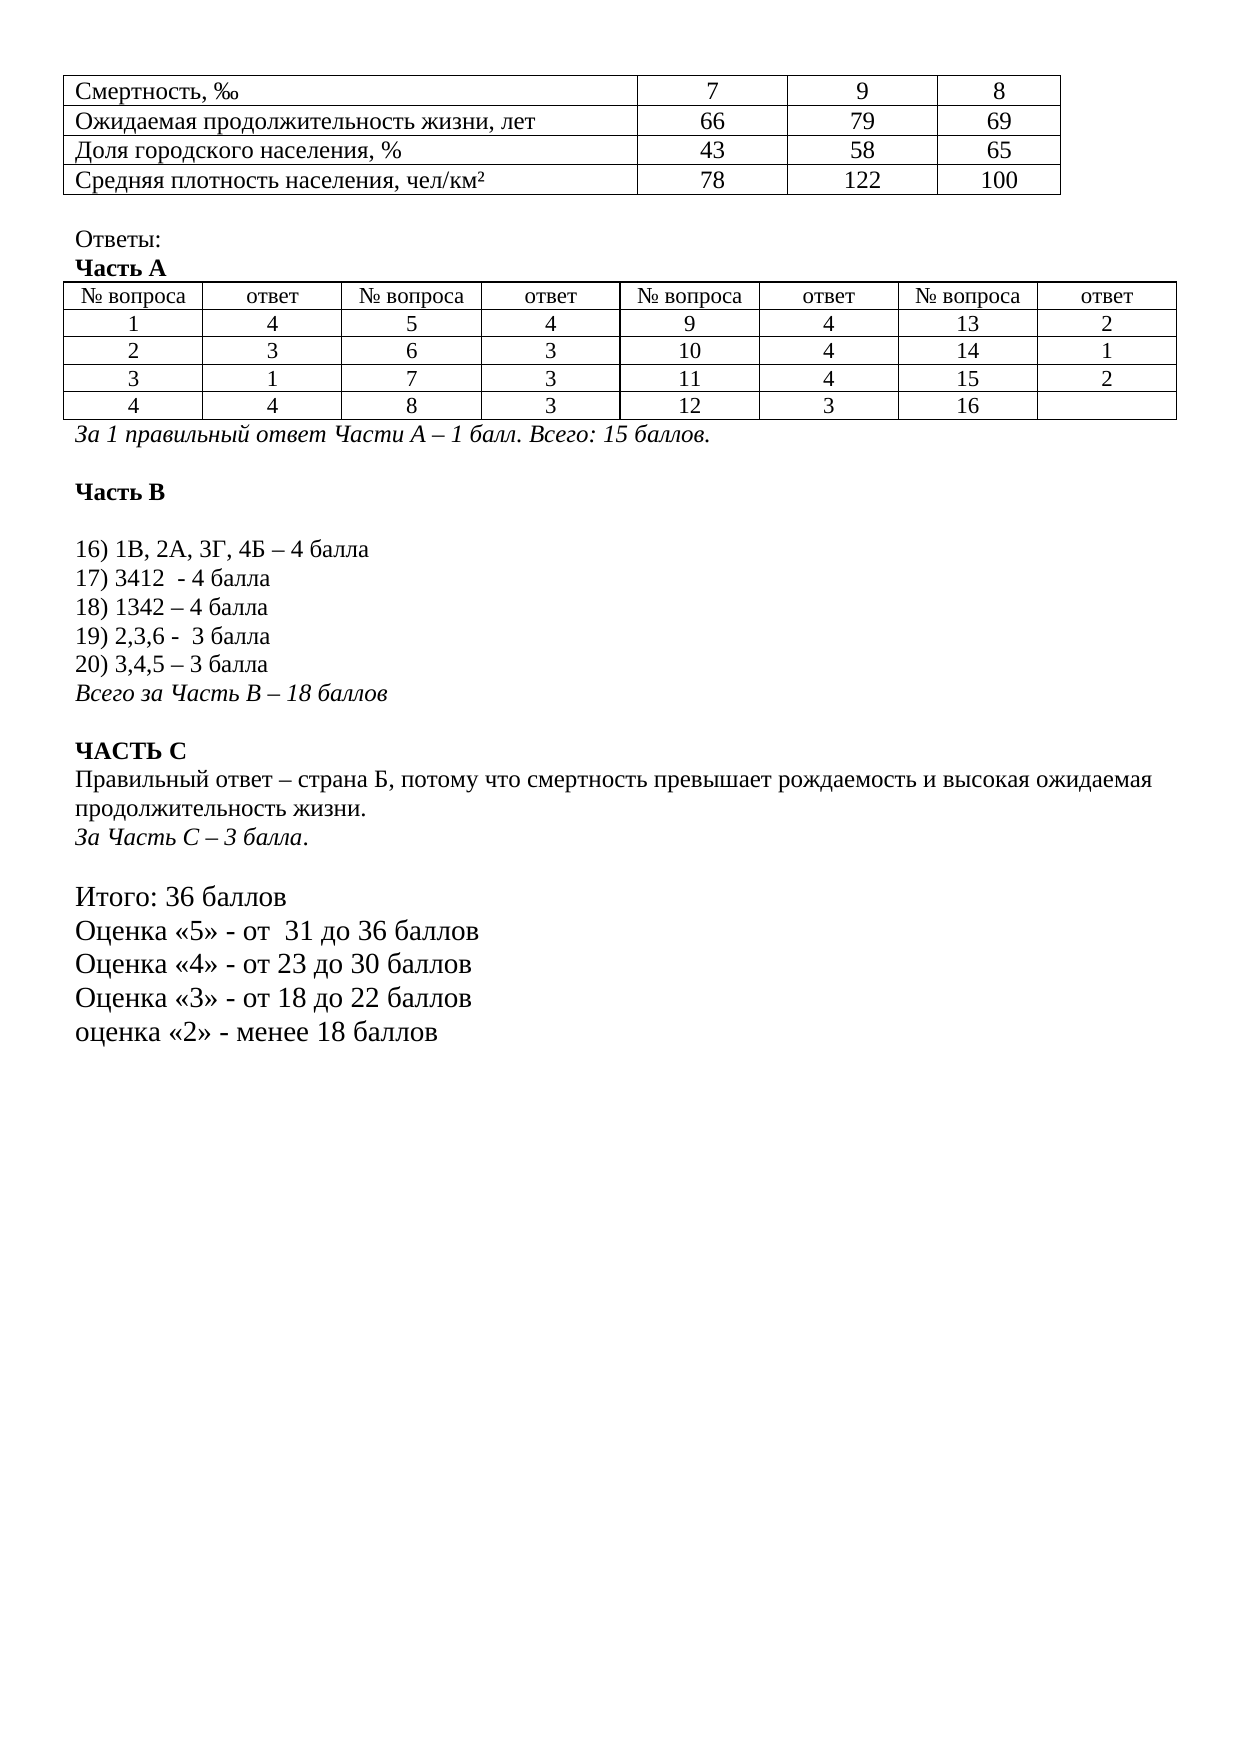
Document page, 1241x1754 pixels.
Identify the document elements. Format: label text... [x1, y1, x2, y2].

table_cell 3 [203, 337, 341, 364]
table_cell Доля городского населения, % [64, 136, 637, 164]
text Ответы: [75, 224, 1165, 253]
text Итого: 36 баллов [75, 879, 1165, 913]
table_header № вопроса [64, 283, 202, 309]
table_cell 2 [64, 337, 202, 364]
table_cell 6 [342, 337, 481, 364]
text Оценка «3» - от 18 до 22 баллов [75, 980, 1165, 1014]
table_header ответ [760, 283, 898, 309]
table_cell 69 [938, 106, 1060, 134]
table_header ответ [1038, 283, 1176, 309]
text 20) 3,4,5 – 3 балла [75, 649, 1165, 678]
table_cell 12 [621, 392, 759, 418]
text Оценка «5» - от 31 до 36 баллов [75, 913, 1165, 947]
table_header ответ [482, 283, 619, 309]
table_cell 65 [938, 136, 1060, 164]
table_cell 122 [788, 165, 937, 194]
table_cell 14 [899, 337, 1037, 364]
table_cell 7 [342, 365, 481, 391]
text Всего за Часть В – 18 баллов [75, 678, 1165, 707]
table_cell 1 [203, 365, 341, 391]
table_cell Ожидаемая продолжительность жизни, лет [64, 106, 637, 134]
text Оценка «4» - от 23 до 30 баллов [75, 947, 1165, 980]
text 17) 3412 - 4 балла [75, 563, 1165, 592]
table_cell 4 [760, 337, 898, 364]
table_cell 3 [482, 337, 619, 364]
table_cell 5 [342, 310, 481, 336]
table_cell 2 [1038, 310, 1176, 336]
table_header № вопроса [342, 283, 481, 309]
text ЧАСТЬ С [75, 736, 1165, 764]
text За Часть С – 3 балла. [75, 822, 1165, 851]
table_cell 4 [760, 365, 898, 391]
table_cell 78 [638, 165, 787, 194]
text оценка «2» - менее 18 баллов [75, 1014, 1165, 1047]
text За 1 правильный ответ Части А – 1 балл. Всего: 15 баллов. [75, 420, 1165, 448]
table_cell 1 [1038, 337, 1176, 364]
table_cell 43 [638, 136, 787, 164]
table_cell 2 [1038, 365, 1176, 391]
table_cell 4 [760, 310, 898, 336]
table_cell 4 [203, 310, 341, 336]
table_header ответ [203, 283, 341, 309]
text Часть А [75, 253, 1165, 281]
text Правильный ответ – страна Б, потому что смертность превышает рождаемость и высокая ожидаемая продолжительность жизни. [75, 764, 1165, 822]
table_header № вопроса [621, 283, 759, 309]
text 16) 1В, 2А, 3Г, 4Б – 4 балла [75, 534, 1165, 563]
table_cell 8 [938, 76, 1060, 105]
table_cell 66 [638, 106, 787, 134]
table_cell 8 [342, 392, 481, 418]
table_cell 79 [788, 106, 937, 134]
table_cell 4 [482, 310, 619, 336]
table_cell 9 [621, 310, 759, 336]
table_cell Средняя плотность населения, чел/км² [64, 165, 637, 194]
table_cell 9 [788, 76, 937, 105]
table_cell 3 [482, 365, 619, 391]
table_cell 100 [938, 165, 1060, 194]
table_cell 3 [64, 365, 202, 391]
text 19) 2,3,6 - 3 балла [75, 621, 1165, 649]
table_cell 10 [621, 337, 759, 364]
table_header № вопроса [899, 283, 1037, 309]
table_cell 4 [64, 392, 202, 418]
table_cell Смертность, ‰ [64, 76, 637, 105]
text Часть В [75, 477, 1165, 506]
table_cell 16 [899, 392, 1037, 418]
table_cell 3 [482, 392, 619, 418]
table_cell 3 [760, 392, 898, 418]
table_cell 11 [621, 365, 759, 391]
table_cell 4 [203, 392, 341, 418]
table_cell 13 [899, 310, 1037, 336]
table_cell [1038, 392, 1176, 418]
table_cell 7 [638, 76, 787, 105]
table_cell 1 [64, 310, 202, 336]
text 18) 1342 – 4 балла [75, 592, 1165, 621]
table_cell 15 [899, 365, 1037, 391]
table_cell 58 [788, 136, 937, 164]
